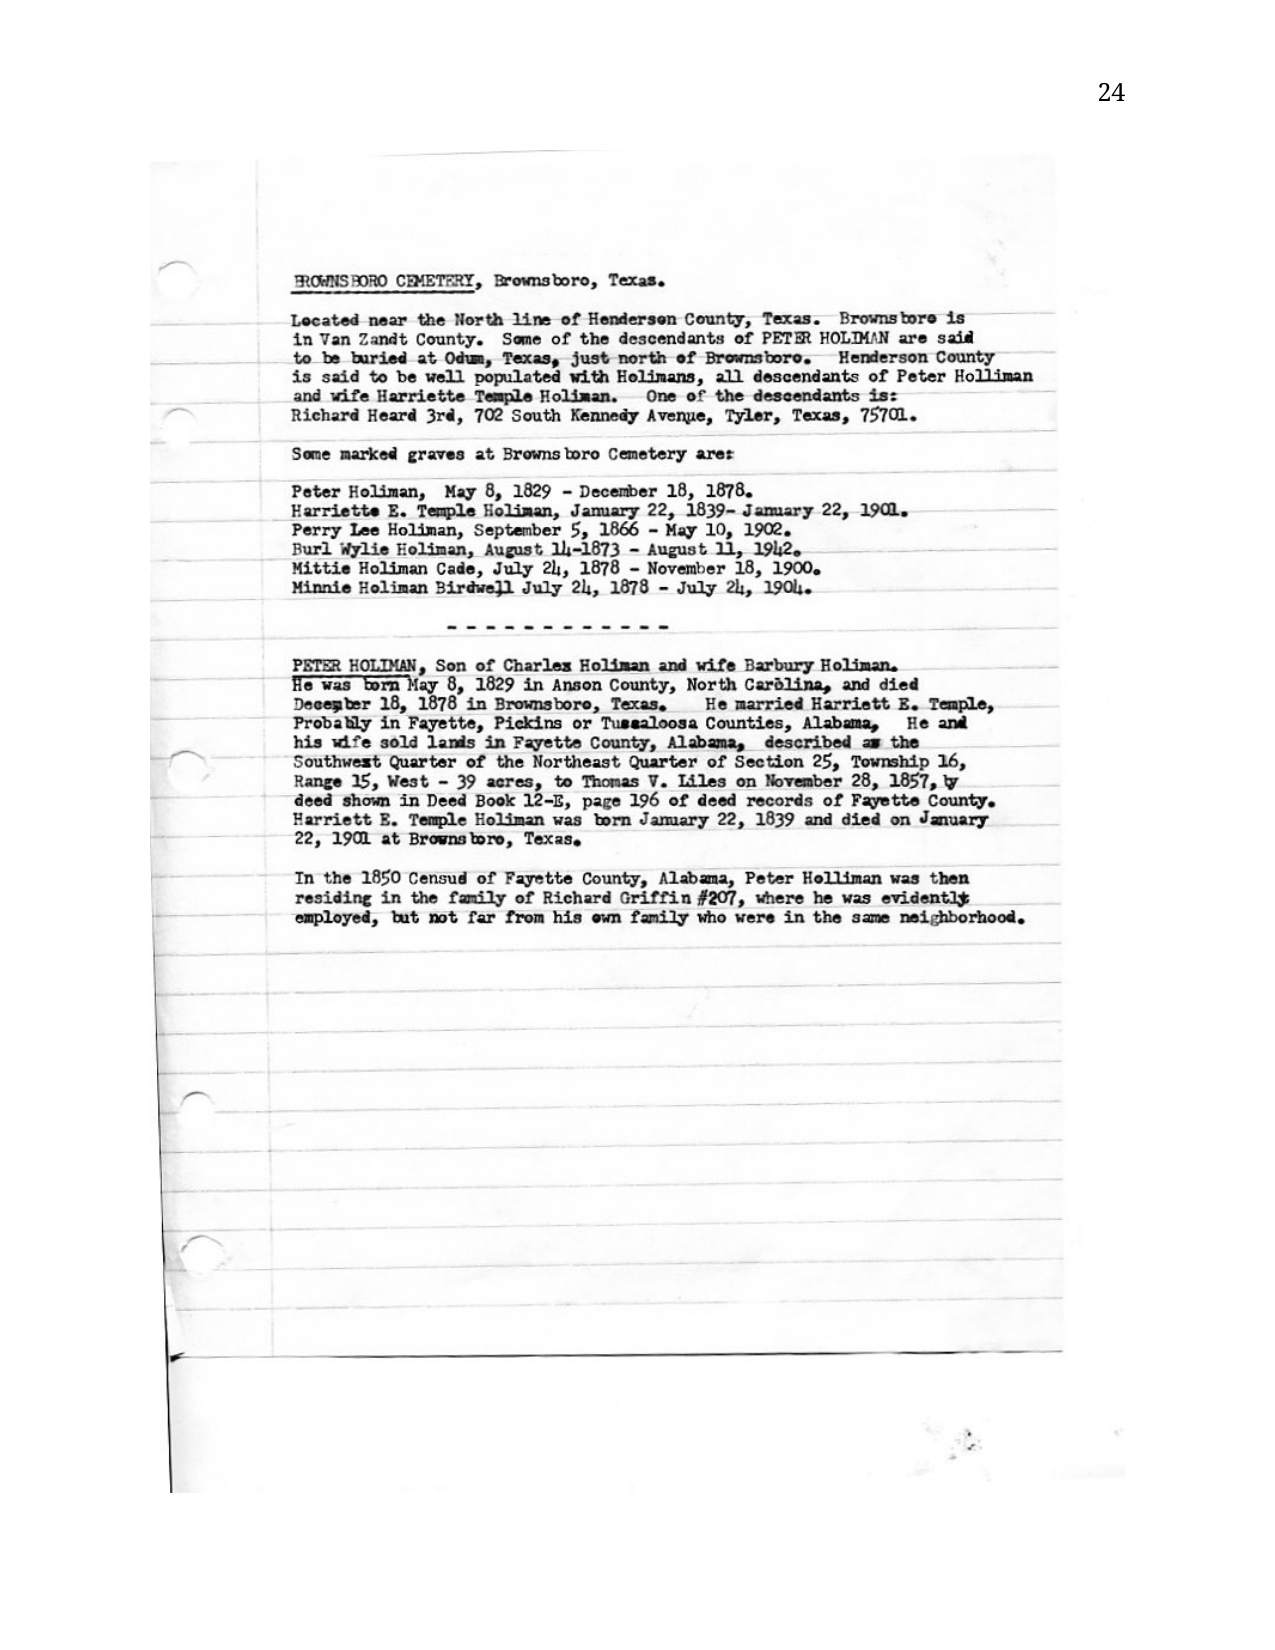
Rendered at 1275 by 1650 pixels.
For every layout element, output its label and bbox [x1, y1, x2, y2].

picture [150, 150, 1125, 1493]
